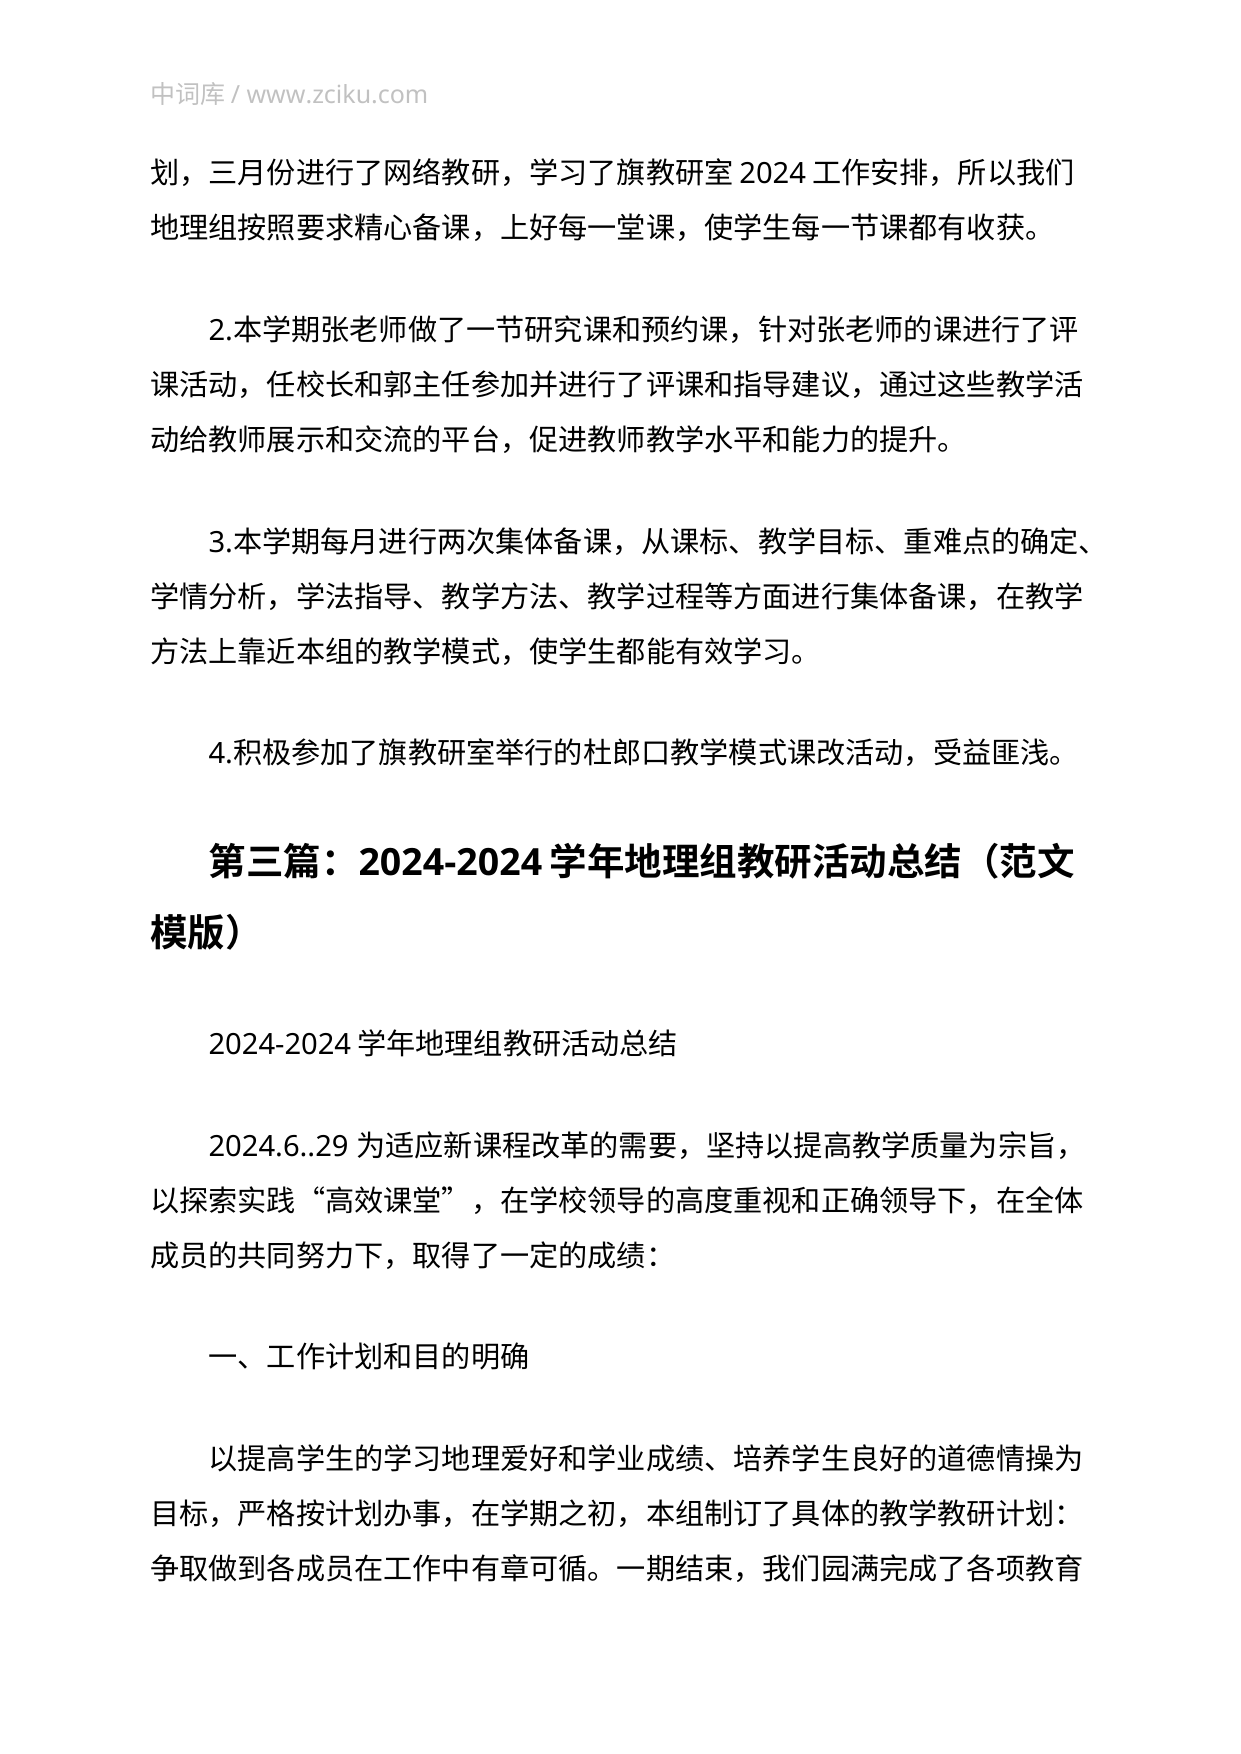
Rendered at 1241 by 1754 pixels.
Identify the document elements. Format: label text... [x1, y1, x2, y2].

text 第三篇：2024-2024学年地理组教研活动总结（范文模版） [150, 832, 1090, 957]
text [150, 150, 1090, 247]
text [150, 1436, 1090, 1588]
text 2024.6..29 为适应新课程改革的需要，坚持以提高教学质量为宗旨，以探索实践“高效课堂”，在学校领导的高度重视和正确领导下，在全体成员的共同努力下，取得了一定的成绩： [150, 1122, 1090, 1274]
text 3.本学期每月进行两次集体备课，从课标、教学目标、重难点的确定、学情分析，学法指导、教学方法、教学过程等方面进行集体备课，在教学方法上靠近本组的教学模式，使学生都能有效学习。 [150, 518, 1090, 671]
text 2024-2024学年地理组教研活动总结 [150, 1020, 1090, 1063]
text 4.积极参加了旗教研室举行的杜郎口教学模式课改活动，受益匪浅。 [150, 730, 1090, 772]
text 一、工作计划和目的明确 [150, 1334, 1090, 1376]
text 2.本学期张老师做了一节研究课和预约课，针对张老师的课进行了评课活动，任校长和郭主任参加并进行了评课和指导建议，通过这些教学活动给教师展示和交流的平台，促进教师教学水平和能力的提升。 [150, 307, 1090, 459]
